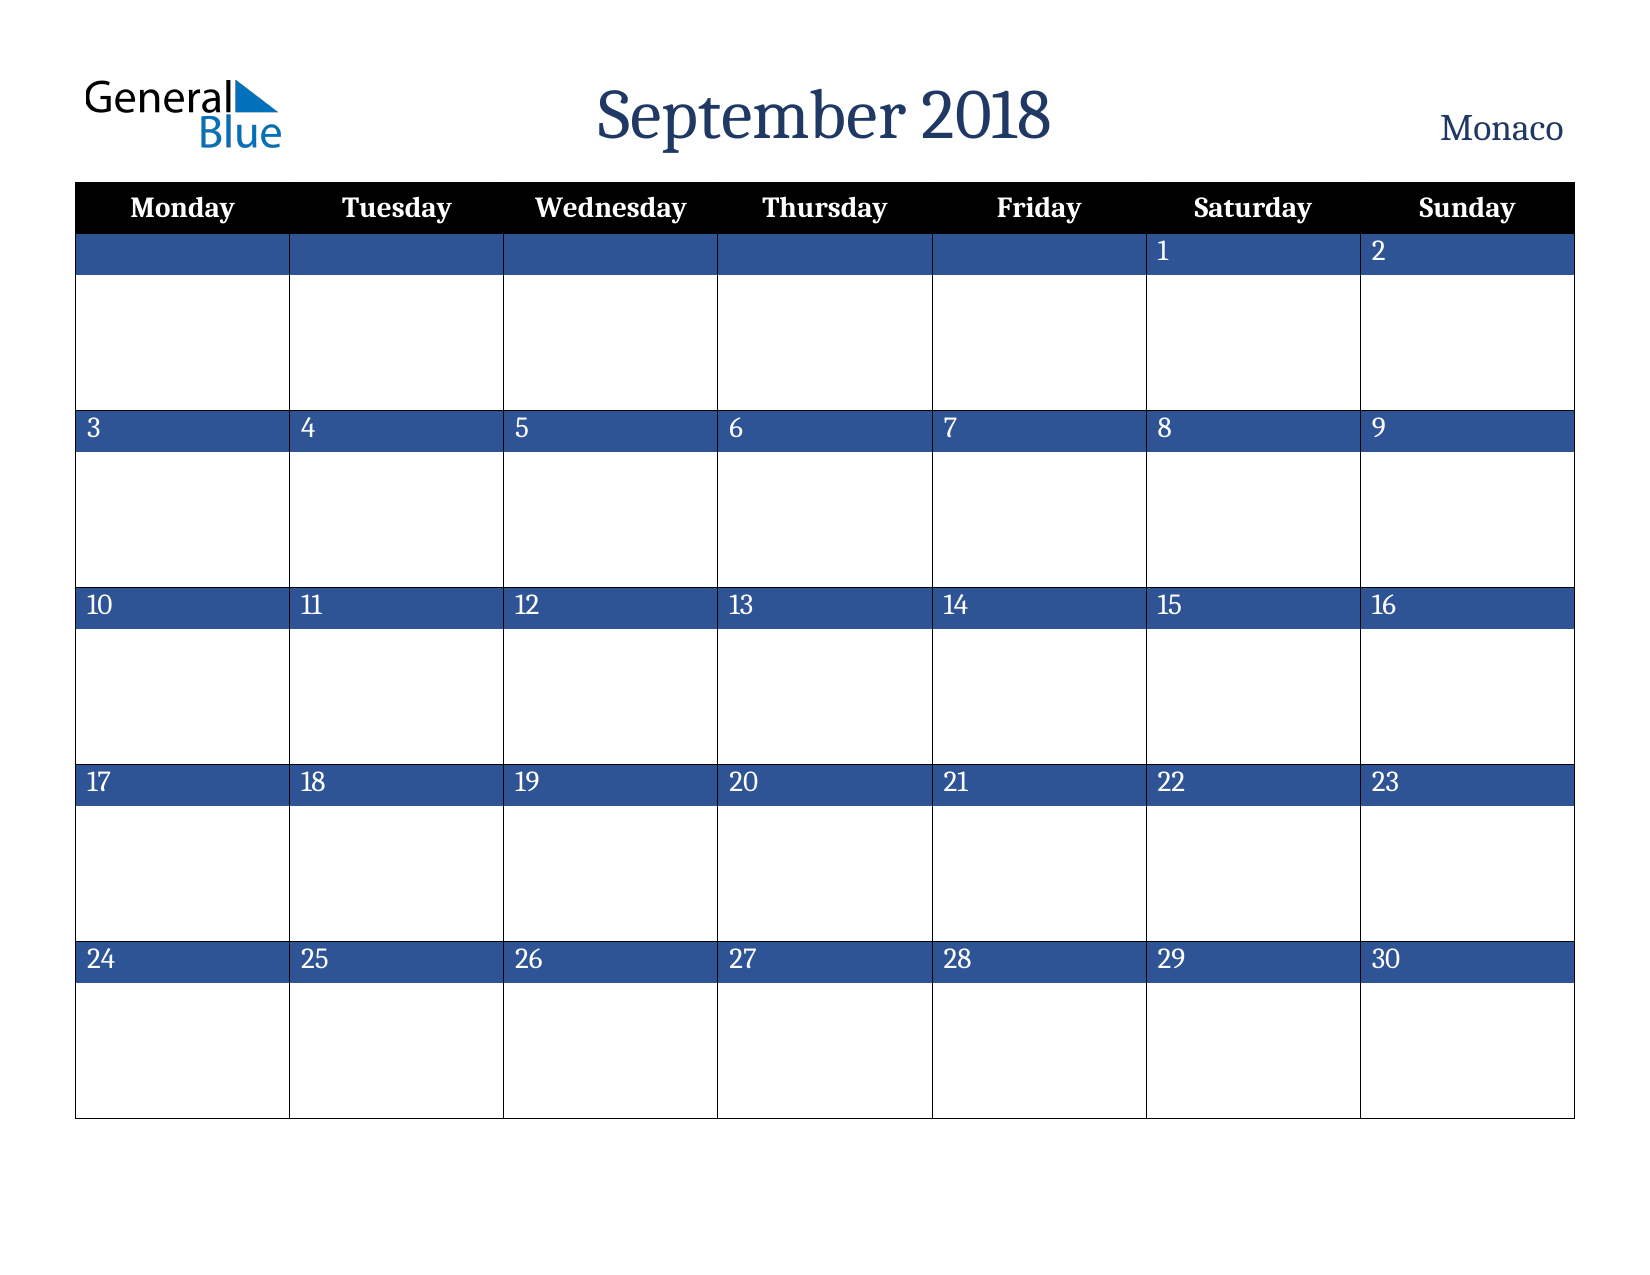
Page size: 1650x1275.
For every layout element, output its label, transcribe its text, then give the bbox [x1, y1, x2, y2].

table_header [76, 75, 503, 182]
table_cell [290, 275, 503, 410]
table_cell [504, 275, 717, 410]
table_cell 30 [1361, 942, 1574, 983]
table_cell 14 [933, 588, 1146, 629]
table_cell [290, 629, 503, 764]
table_cell [718, 629, 932, 764]
table_cell Sunday [1361, 183, 1574, 233]
table_cell [1147, 275, 1360, 410]
table_cell [1147, 452, 1360, 587]
table_cell [933, 983, 1146, 1118]
table_cell [718, 452, 932, 587]
table_cell 8 [1147, 411, 1360, 452]
table_cell [76, 806, 289, 941]
table_cell [290, 452, 503, 587]
table_header September 2018 [504, 75, 1146, 182]
table_cell 28 [933, 942, 1146, 983]
table_cell [504, 983, 717, 1118]
table_cell 4 [290, 411, 503, 452]
table_cell 2 [1361, 234, 1574, 275]
table_cell Monday [76, 183, 289, 233]
table_cell 1 [1147, 234, 1360, 275]
table_cell Saturday [1147, 183, 1360, 233]
table_cell [76, 234, 289, 275]
table_cell [1147, 983, 1360, 1118]
table_cell [718, 234, 932, 275]
table_cell 29 [1147, 942, 1360, 983]
table_cell 3 [76, 411, 289, 452]
table_cell Wednesday [504, 183, 717, 233]
table_cell 24 [76, 942, 289, 983]
table_cell 21 [933, 765, 1146, 806]
table_cell [76, 983, 289, 1118]
table_cell [1147, 806, 1360, 941]
table_cell [76, 452, 289, 587]
table_cell [76, 275, 289, 410]
table_cell [718, 983, 932, 1118]
table_cell [1361, 452, 1574, 587]
table_cell [1361, 275, 1574, 410]
table_cell [933, 452, 1146, 587]
table_cell [76, 629, 289, 764]
table_cell 16 [1361, 588, 1574, 629]
table_cell Friday [933, 183, 1146, 233]
table_cell Thursday [718, 183, 932, 233]
table_cell [933, 275, 1146, 410]
table_cell Tuesday [290, 183, 503, 233]
table_cell 22 [1147, 765, 1360, 806]
table_cell 20 [718, 765, 932, 806]
table_cell 27 [718, 942, 932, 983]
table_cell 19 [504, 765, 717, 806]
table_cell [718, 275, 932, 410]
table_header Monaco [1146, 75, 1574, 182]
table_cell [1361, 629, 1574, 764]
table_cell [1147, 629, 1360, 764]
table_cell [504, 629, 717, 764]
table_cell 6 [718, 411, 932, 452]
table_cell 9 [1361, 411, 1574, 452]
table_cell [504, 452, 717, 587]
table_cell 18 [290, 765, 503, 806]
table_cell 7 [933, 411, 1146, 452]
table_cell 5 [504, 411, 717, 452]
table_cell 11 [290, 588, 503, 629]
table_cell 25 [290, 942, 503, 983]
table_cell [933, 629, 1146, 764]
table_cell 12 [504, 588, 717, 629]
table_cell [933, 806, 1146, 941]
table_cell [504, 234, 717, 275]
table_cell [933, 234, 1146, 275]
table_cell [504, 806, 717, 941]
table_cell [290, 806, 503, 941]
table_cell [1361, 806, 1574, 941]
table_cell 15 [1147, 588, 1360, 629]
table_cell [718, 806, 932, 941]
table_cell [290, 234, 503, 275]
table_cell 13 [718, 588, 932, 629]
table_cell [1361, 983, 1574, 1118]
table_cell 17 [76, 765, 289, 806]
table_cell 23 [1361, 765, 1574, 806]
table_cell 10 [76, 588, 289, 629]
table_cell 26 [504, 942, 717, 983]
table_cell [290, 983, 503, 1118]
picture [86, 80, 281, 148]
